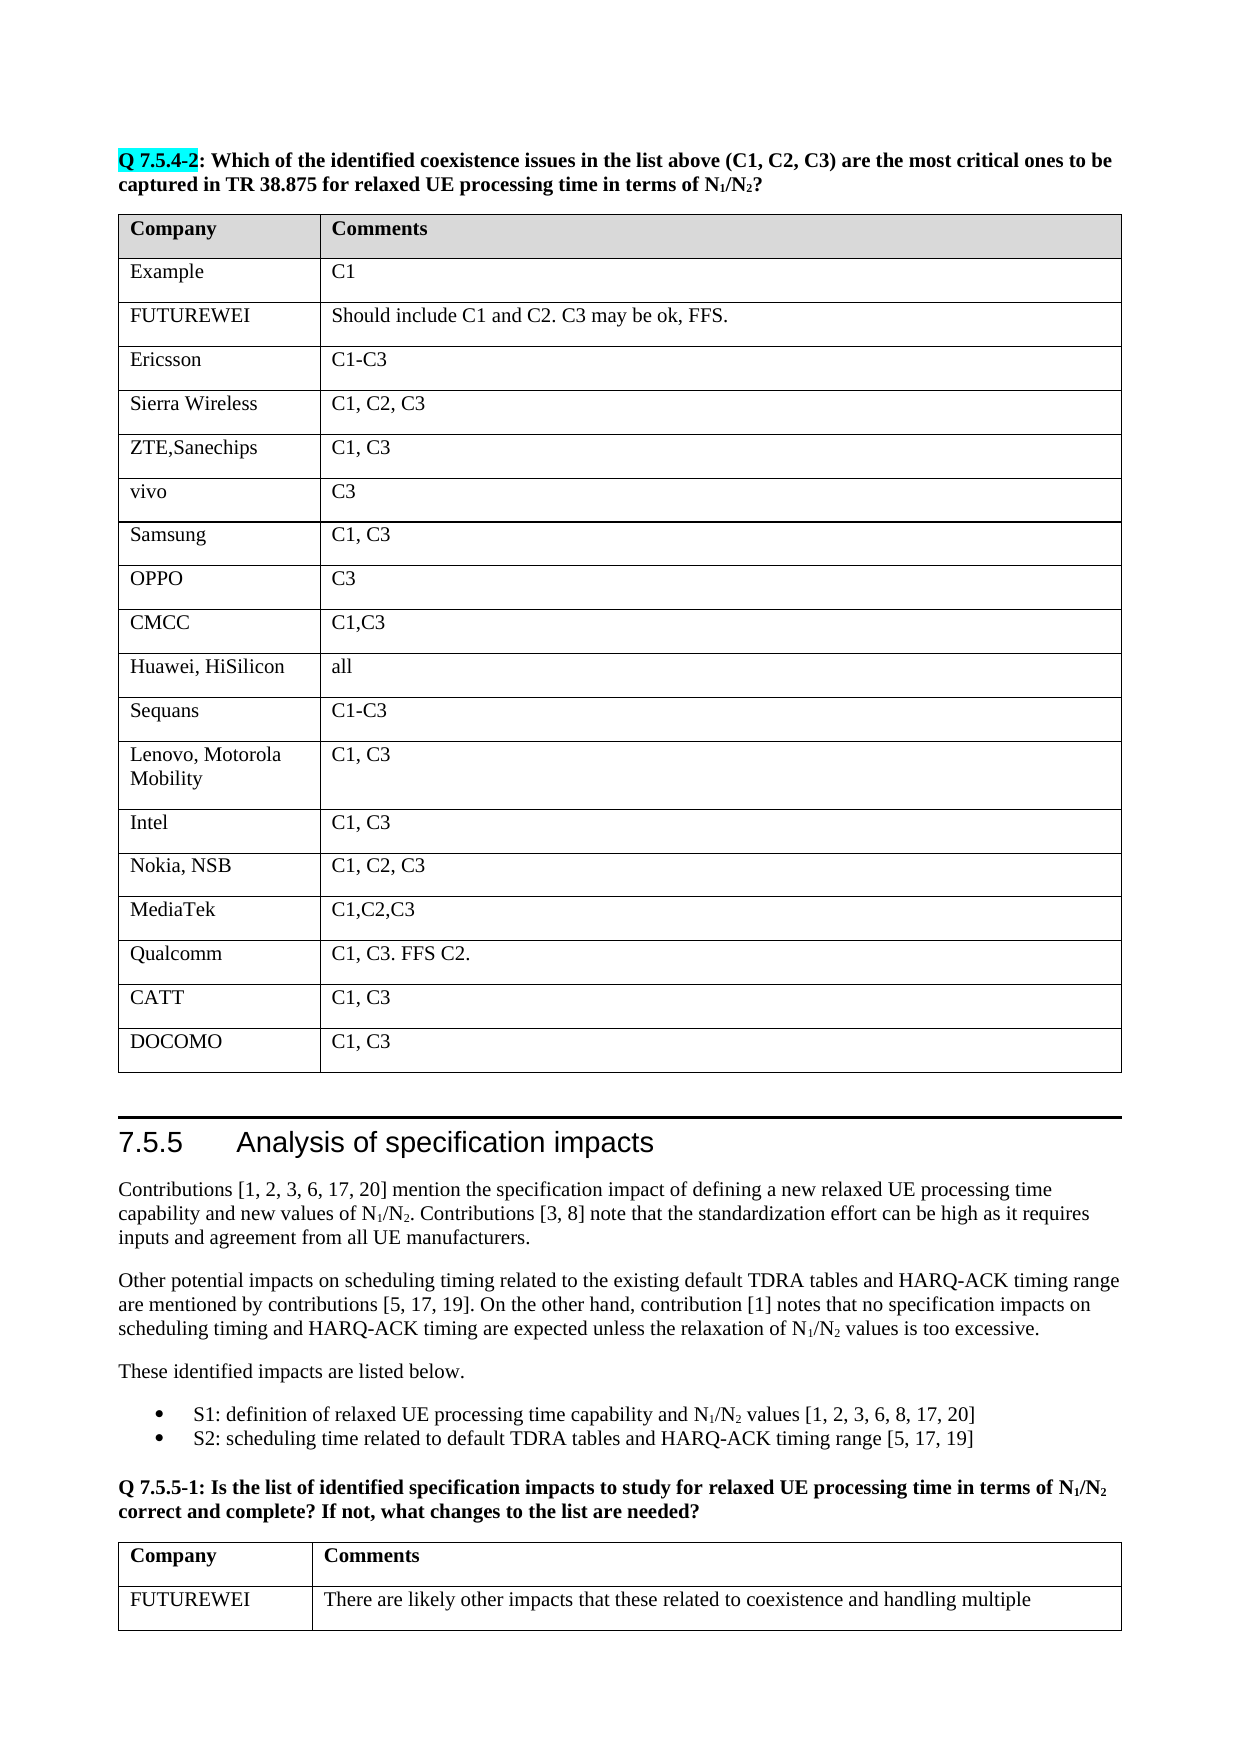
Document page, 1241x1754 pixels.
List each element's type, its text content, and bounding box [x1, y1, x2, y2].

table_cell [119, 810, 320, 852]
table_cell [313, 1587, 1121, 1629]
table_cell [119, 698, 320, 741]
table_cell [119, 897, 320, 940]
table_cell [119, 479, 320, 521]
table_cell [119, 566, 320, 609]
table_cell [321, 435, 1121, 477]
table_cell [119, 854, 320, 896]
subtitle 7.5.5 Analysis of specification impacts [118, 1119, 1122, 1158]
text Q 7.5.5-1: Is the list of identified specification impacts to study for relaxed UE processing time in terms of N1/N2 correct and complete? If not, what changes to the list are needed? [118, 1475, 1122, 1523]
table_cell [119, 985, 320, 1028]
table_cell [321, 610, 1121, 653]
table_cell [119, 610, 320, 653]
text These identified impacts are listed below. [118, 1359, 1122, 1383]
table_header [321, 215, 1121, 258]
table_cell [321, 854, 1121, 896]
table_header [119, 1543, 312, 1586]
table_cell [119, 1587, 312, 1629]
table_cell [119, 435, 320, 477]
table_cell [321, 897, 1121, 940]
list S2: scheduling time related to default TDRA tables and HARQ-ACK timing range [5, 17, 19] [156, 1426, 1122, 1450]
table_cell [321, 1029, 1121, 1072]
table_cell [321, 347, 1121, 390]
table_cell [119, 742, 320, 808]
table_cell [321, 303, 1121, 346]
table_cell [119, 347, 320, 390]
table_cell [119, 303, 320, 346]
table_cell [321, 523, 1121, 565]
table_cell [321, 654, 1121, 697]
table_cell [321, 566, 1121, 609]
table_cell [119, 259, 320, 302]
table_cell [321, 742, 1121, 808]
text Other potential impacts on scheduling timing related to the existing default TDRA tables and HARQ-ACK timing range are mentioned by contributions [5, 17, 19]. On the other hand, contribution [1] notes that no specification impacts on scheduling timing and HARQ-ACK timing are expected unless the relaxation of N1/N2 values is too excessive. [118, 1268, 1122, 1340]
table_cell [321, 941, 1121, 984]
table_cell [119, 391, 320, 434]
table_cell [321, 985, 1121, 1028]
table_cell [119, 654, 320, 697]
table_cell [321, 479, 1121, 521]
text Contributions [1, 2, 3, 6, 17, 20] mention the specification impact of defining a new relaxed UE processing time capability and new values of N1/N2. Contributions [3, 8] note that the standardization effort can be high as it requires inputs and agreement from all UE manufacturers. [118, 1177, 1122, 1249]
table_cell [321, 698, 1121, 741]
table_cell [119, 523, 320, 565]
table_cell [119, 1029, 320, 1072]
text Q 7.5.4-2: Which of the identified coexistence issues in the list above (C1, C2, C3) are the most critical ones to be captured in TR 38.875 for relaxed UE processing time in terms of N1/N2? [118, 147, 1122, 196]
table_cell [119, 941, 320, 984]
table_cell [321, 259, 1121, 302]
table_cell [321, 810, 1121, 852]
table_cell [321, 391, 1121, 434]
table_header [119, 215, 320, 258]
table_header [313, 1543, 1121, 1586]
list S1: definition of relaxed UE processing time capability and N1/N2 values [1, 2, 3, 6, 8, 17, 20] [156, 1402, 1122, 1426]
